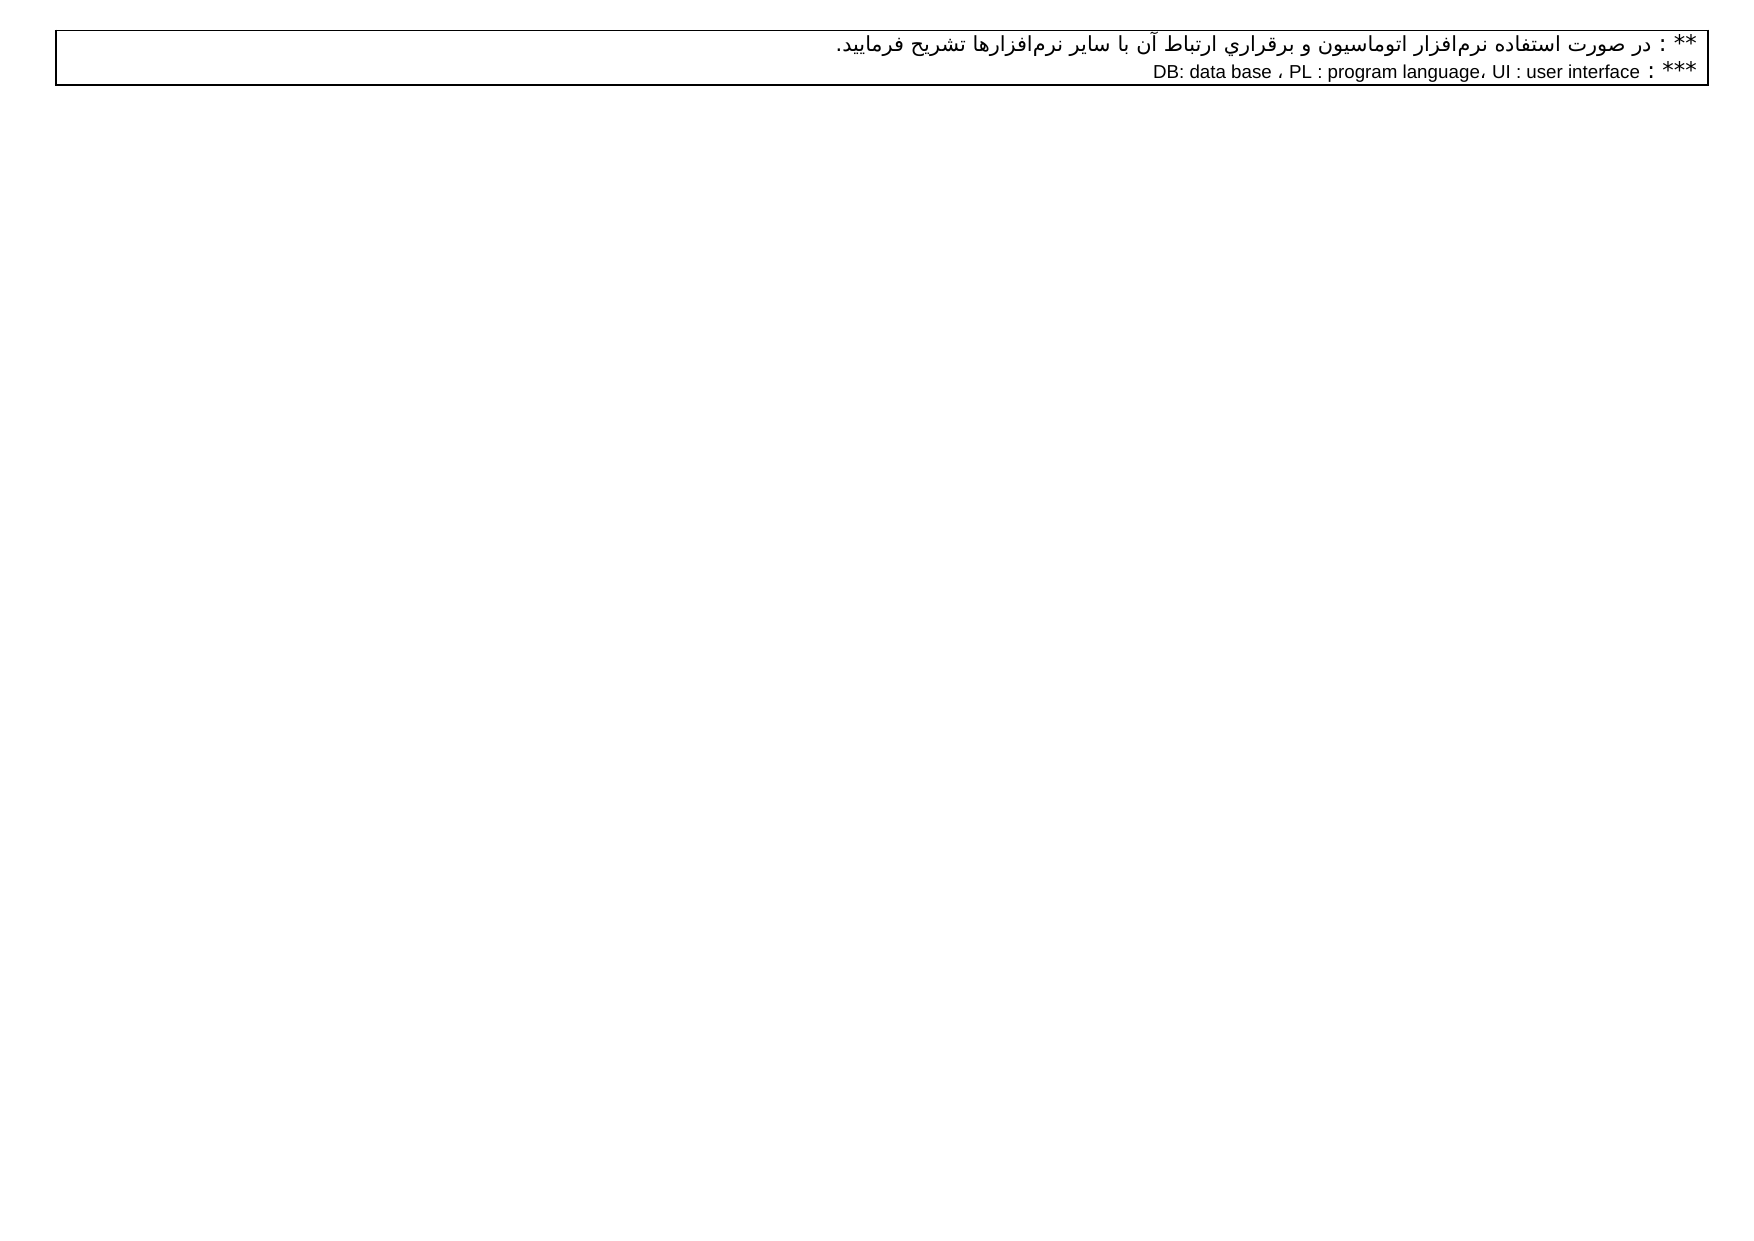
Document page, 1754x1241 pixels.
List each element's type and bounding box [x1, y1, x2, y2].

table_cell [57, 31, 1707, 84]
